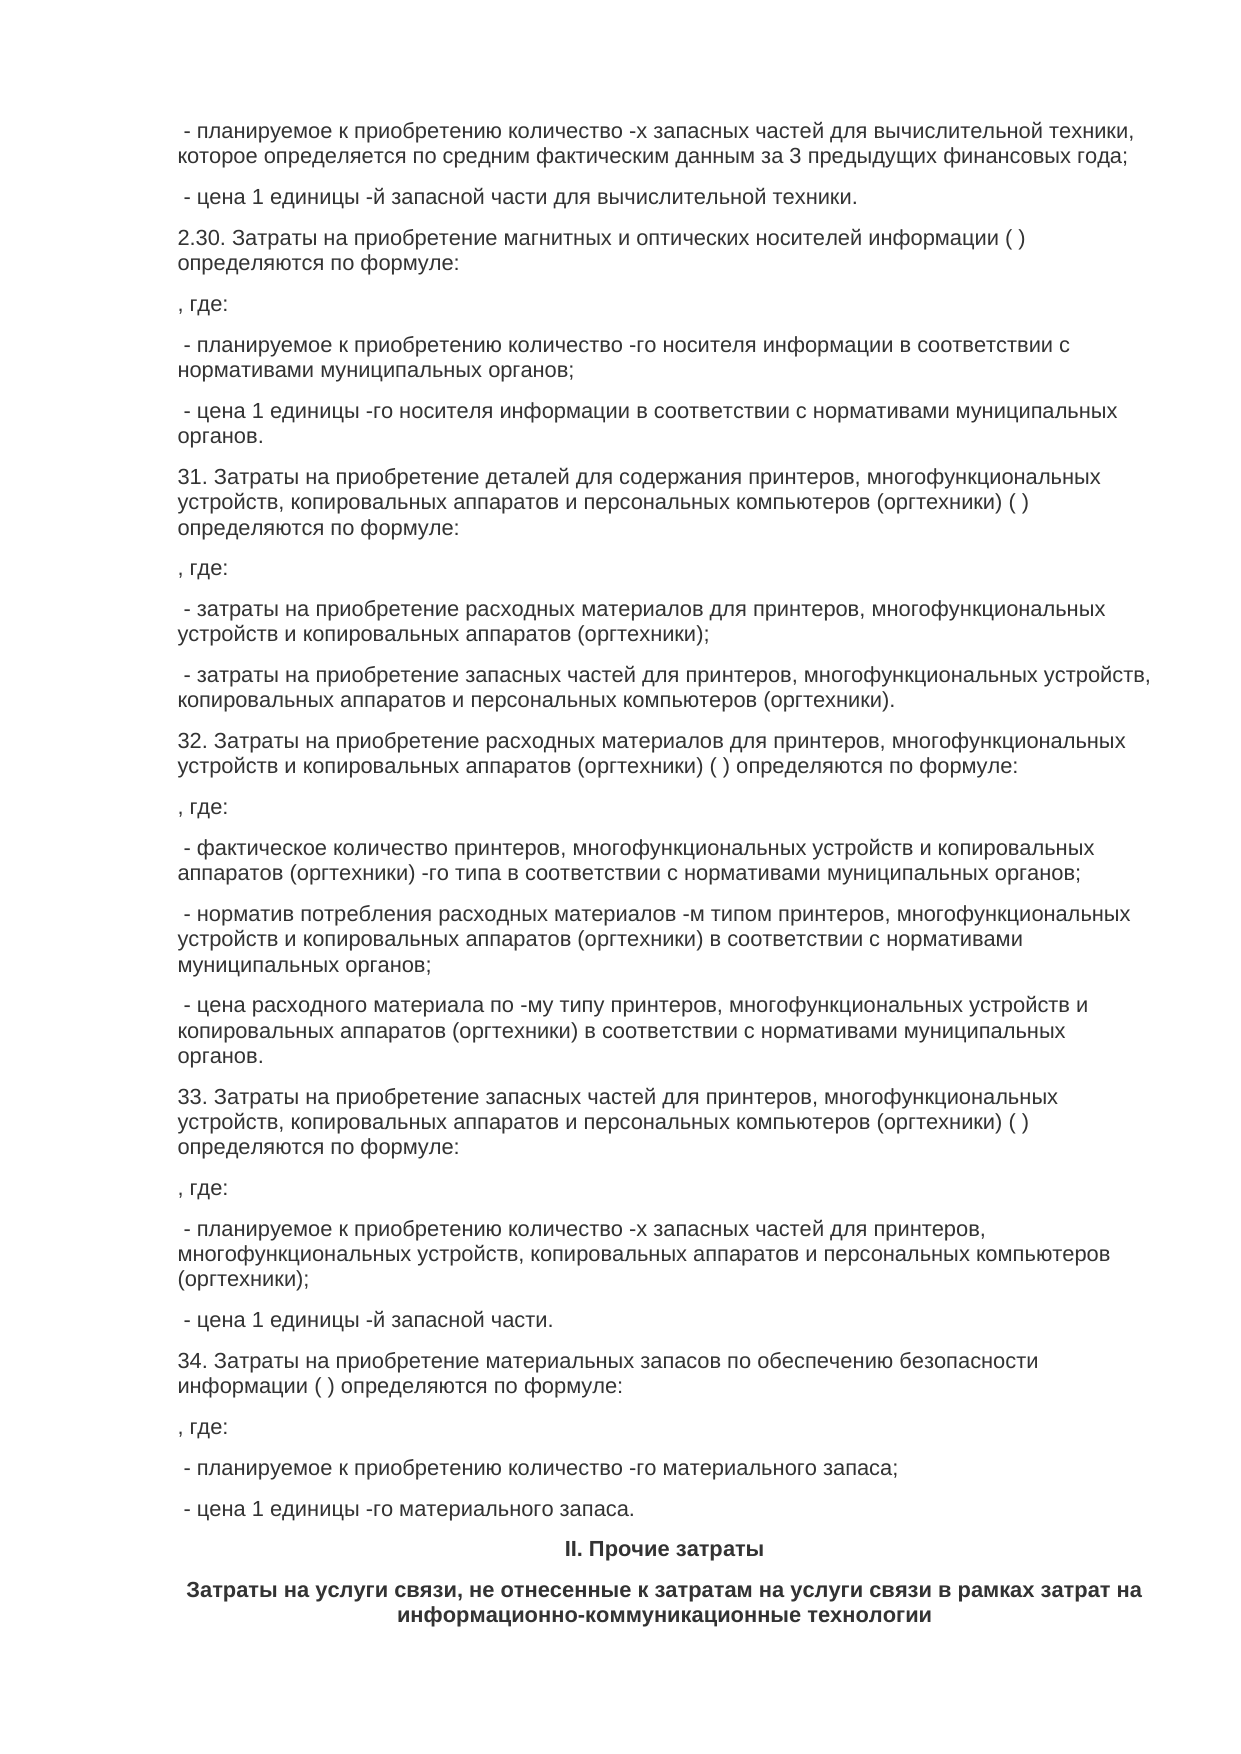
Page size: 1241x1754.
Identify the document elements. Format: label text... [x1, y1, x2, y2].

text , где: [177, 291, 1152, 316]
text - цена расходного материала по -му типу принтеров, многофункциональных устройств и копировальных аппаратов (оргтехники) в соответствии с нормативами муниципальных органов. [177, 992, 1152, 1068]
text , где: [177, 794, 1152, 819]
text - цена 1 единицы -й запасной части для вычислительной техники. [177, 184, 1152, 209]
text II. Прочие затраты [177, 1536, 1152, 1561]
text , где: [177, 555, 1152, 580]
text 34. Затраты на приобретение материальных запасов по обеспечению безопасности информации ( ) определяются по формуле: [177, 1348, 1152, 1398]
text - цена 1 единицы -го материального запаса. [177, 1495, 1152, 1521]
text - цена 1 единицы -й запасной части. [177, 1307, 1152, 1332]
text - затраты на приобретение запасных частей для принтеров, многофункциональных устройств, копировальных аппаратов и персональных компьютеров (оргтехники). [177, 662, 1152, 712]
text 33. Затраты на приобретение запасных частей для принтеров, многофункциональных устройств, копировальных аппаратов и персональных компьютеров (оргтехники) ( ) определяются по формуле: [177, 1083, 1152, 1159]
text - планируемое к приобретению количество -го носителя информации в соответствии с нормативами муниципальных органов; [177, 332, 1152, 382]
text - планируемое к приобретению количество -х запасных частей для принтеров, многофункциональных устройств, копировальных аппаратов и персональных компьютеров (оргтехники); [177, 1216, 1152, 1291]
text Затраты на услуги связи, не отнесенные к затратам на услуги связи в рамках затрат на информационно-коммуникационные технологии [177, 1577, 1152, 1627]
text 2.30. Затраты на приобретение магнитных и оптических носителей информации ( ) определяются по формуле: [177, 225, 1152, 275]
text - затраты на приобретение расходных материалов для принтеров, многофункциональных устройств и копировальных аппаратов (оргтехники); [177, 596, 1152, 646]
text - норматив потребления расходных материалов -м типом принтеров, многофункциональных устройств и копировальных аппаратов (оргтехники) в соответствии с нормативами муниципальных органов; [177, 901, 1152, 977]
text 32. Затраты на приобретение расходных материалов для принтеров, многофункциональных устройств и копировальных аппаратов (оргтехники) ( ) определяются по формуле: [177, 728, 1152, 778]
text 31. Затраты на приобретение деталей для содержания принтеров, многофункциональных устройств, копировальных аппаратов и персональных компьютеров (оргтехники) ( ) определяются по формуле: [177, 464, 1152, 539]
text , где: [177, 1414, 1152, 1439]
text - планируемое к приобретению количество -х запасных частей для вычислительной техники, которое определяется по средним фактическим данным за 3 предыдущих финансовых года; [177, 118, 1152, 168]
text - планируемое к приобретению количество -го материального запаса; [177, 1454, 1152, 1480]
text , где: [177, 1175, 1152, 1200]
text - фактическое количество принтеров, многофункциональных устройств и копировальных аппаратов (оргтехники) -го типа в соответствии с нормативами муниципальных органов; [177, 835, 1152, 885]
text - цена 1 единицы -го носителя информации в соответствии с нормативами муниципальных органов. [177, 398, 1152, 448]
